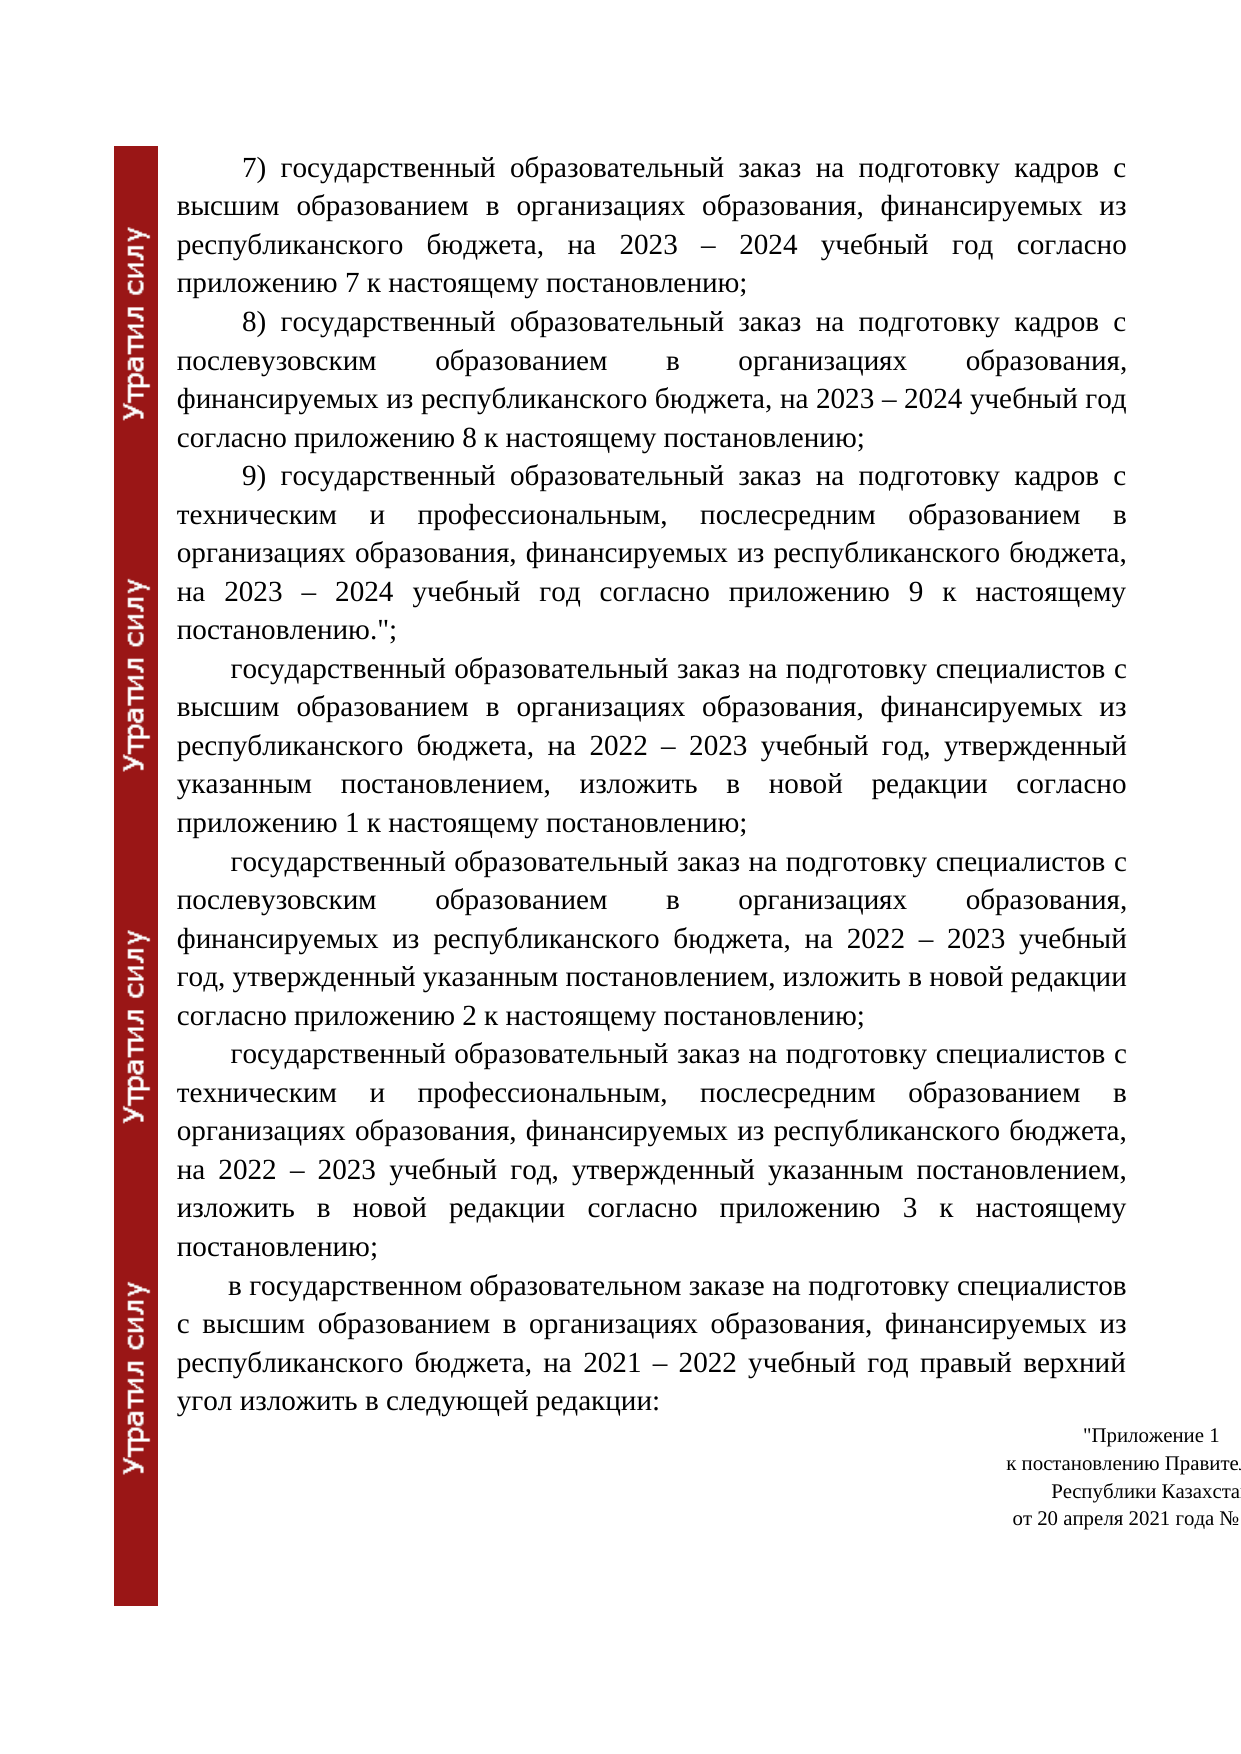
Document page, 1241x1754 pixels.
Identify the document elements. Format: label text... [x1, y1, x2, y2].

picture [114, 1263, 158, 1268]
picture [114, 1536, 158, 1606]
picture [114, 839, 158, 844]
picture [114, 1031, 158, 1036]
picture [114, 453, 158, 458]
picture [114, 146, 158, 150]
text в государственном образовательном заказе на подготовку специалистов с высшим образованием в организациях образования, финансируемых из республиканского бюджета, на 2021 – 2022 учебный год правый верхний угол изложить в следующей редакции: [112, 1268, 1128, 1417]
picture [114, 299, 158, 304]
table_header [101, 1422, 912, 1536]
text 7) государственный образовательный заказ на подготовку кадров с высшим образованием в организациях образования, финансируемых из республиканского бюджета, на 2023 – 2024 учебный год согласно приложению 7 к настоящему постановлению; [112, 150, 1128, 299]
text государственный образовательный заказ на подготовку специалистов с высшим образованием в организациях образования, финансируемых из республиканского бюджета, на 2022 – 2023 учебный год, утвержденный указанным постановлением, изложить в новой редакции согласно приложению 1 к настоящему постановлению; [112, 651, 1128, 839]
text 9) государственный образовательный заказ на подготовку кадров с техническим и профессиональным, послесредним образованием в организациях образования, финансируемых из республиканского бюджета, на 2023 – 2024 учебный год согласно приложению 9 к настоящему постановлению."; [112, 458, 1128, 646]
picture [114, 1417, 158, 1422]
text государственный образовательный заказ на подготовку специалистов с техническим и профессиональным, послесредним образованием в организациях образования, финансируемых из республиканского бюджета, на 2022 – 2023 учебный год, утвержденный указанным постановлением, изложить в новой редакции согласно приложению 3 к настоящему постановлению; [112, 1036, 1128, 1263]
picture [114, 646, 158, 651]
text 8) государственный образовательный заказ на подготовку кадров с послевузовским образованием в организациях образования, финансируемых из республиканского бюджета, на 2023 – 2024 учебный год согласно приложению 8 к настоящему постановлению; [112, 304, 1128, 453]
text государственный образовательный заказ на подготовку специалистов с послевузовским образованием в организациях образования, финансируемых из республиканского бюджета, на 2022 – 2023 учебный год, утвержденный указанным постановлением, изложить в новой редакции согласно приложению 2 к настоящему постановлению; [112, 844, 1128, 1031]
table_header "Приложение 1 к постановлению Правительства Республики Казахстан от 20 апреля 2021 года № 253"; [912, 1422, 1240, 1536]
